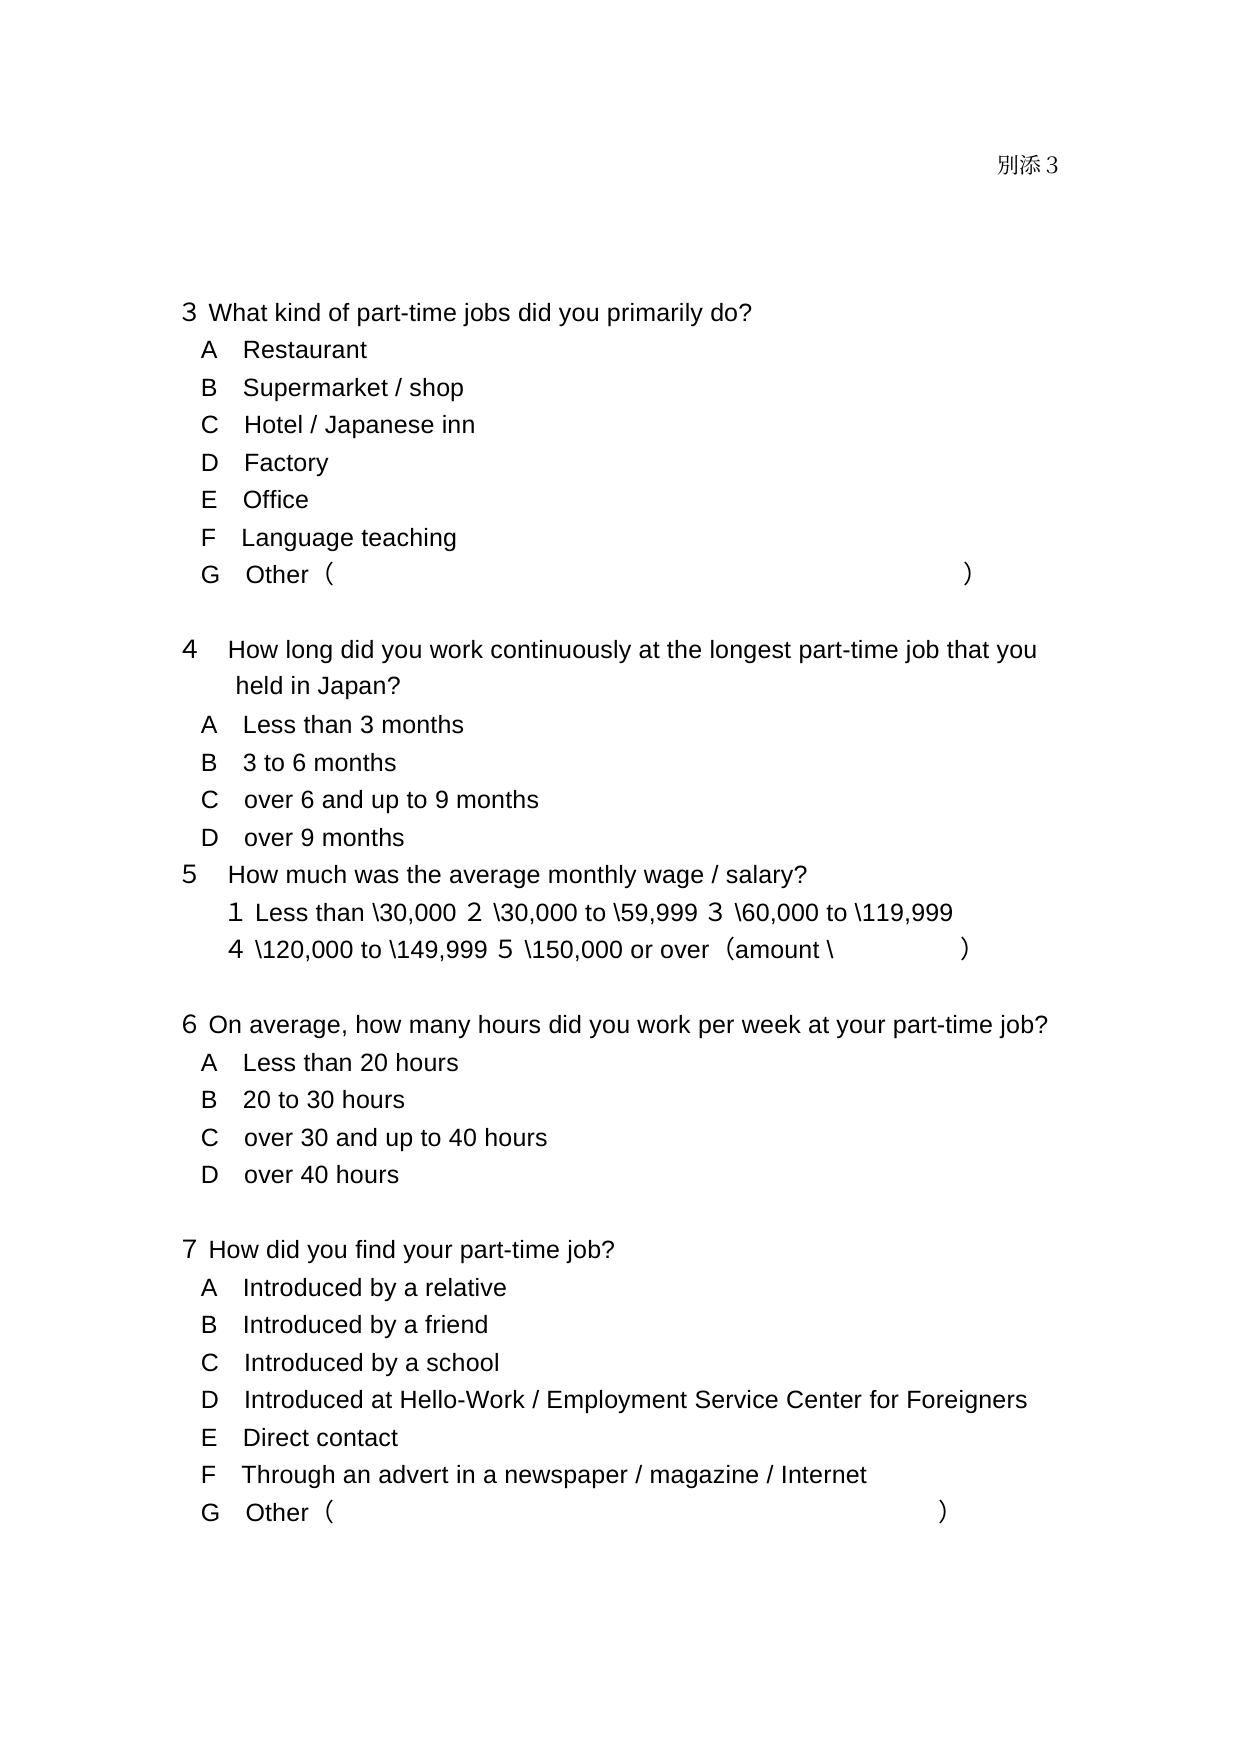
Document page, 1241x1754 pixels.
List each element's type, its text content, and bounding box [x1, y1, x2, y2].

text ４ \120,000 to \149,999５ \150,000 or over（amount \ ） [224, 929, 1063, 967]
text G Other（ ） [201, 1492, 1063, 1529]
text B 20 to 30 hours [201, 1079, 1063, 1117]
text D over 9 months [201, 817, 1063, 854]
text A Introduced by a relative [201, 1267, 1063, 1304]
text E Office [201, 479, 1063, 517]
text C over 30 and up to 40 hours [201, 1117, 1063, 1154]
text D Factory [201, 442, 1063, 479]
text A Restaurant [201, 329, 1063, 367]
text F Through an advert in a newspaper / magazine / Internet [201, 1454, 1063, 1492]
text ５ How much was the average monthly wage / salary? [177, 854, 1063, 892]
text B 3 to 6 months [201, 742, 1063, 779]
text A Less than 20 hours [201, 1042, 1063, 1079]
text D over 40 hours [201, 1154, 1063, 1192]
text A Less than 3 months [201, 704, 1063, 742]
text ７ How did you find your part-time job? [177, 1229, 1063, 1267]
text D Introduced at Hello-Work / Employment Service Center for Foreigners [201, 1379, 1063, 1417]
text G Other（ ） [201, 554, 1063, 592]
text C Introduced by a school [201, 1342, 1063, 1379]
text １ Less than \30,000２ \30,000 to \59,999３ \60,000 to \119,999 [224, 892, 1063, 929]
text B Supermarket / shop [201, 367, 1063, 404]
text ６ On average, how many hours did you work per week at your part-time job? [177, 1004, 1063, 1042]
text B Introduced by a friend [201, 1304, 1063, 1342]
text ３ What kind of part-time jobs did you primarily do? [177, 292, 1063, 329]
text F Language teaching [201, 517, 1063, 554]
text C over 6 and up to 9 months [201, 779, 1063, 817]
text C Hotel / Japanese inn [201, 404, 1063, 442]
text ４ How long did you work continuously at the longest part-time job that you held in Japan? [177, 629, 1063, 704]
text E Direct contact [201, 1417, 1063, 1454]
